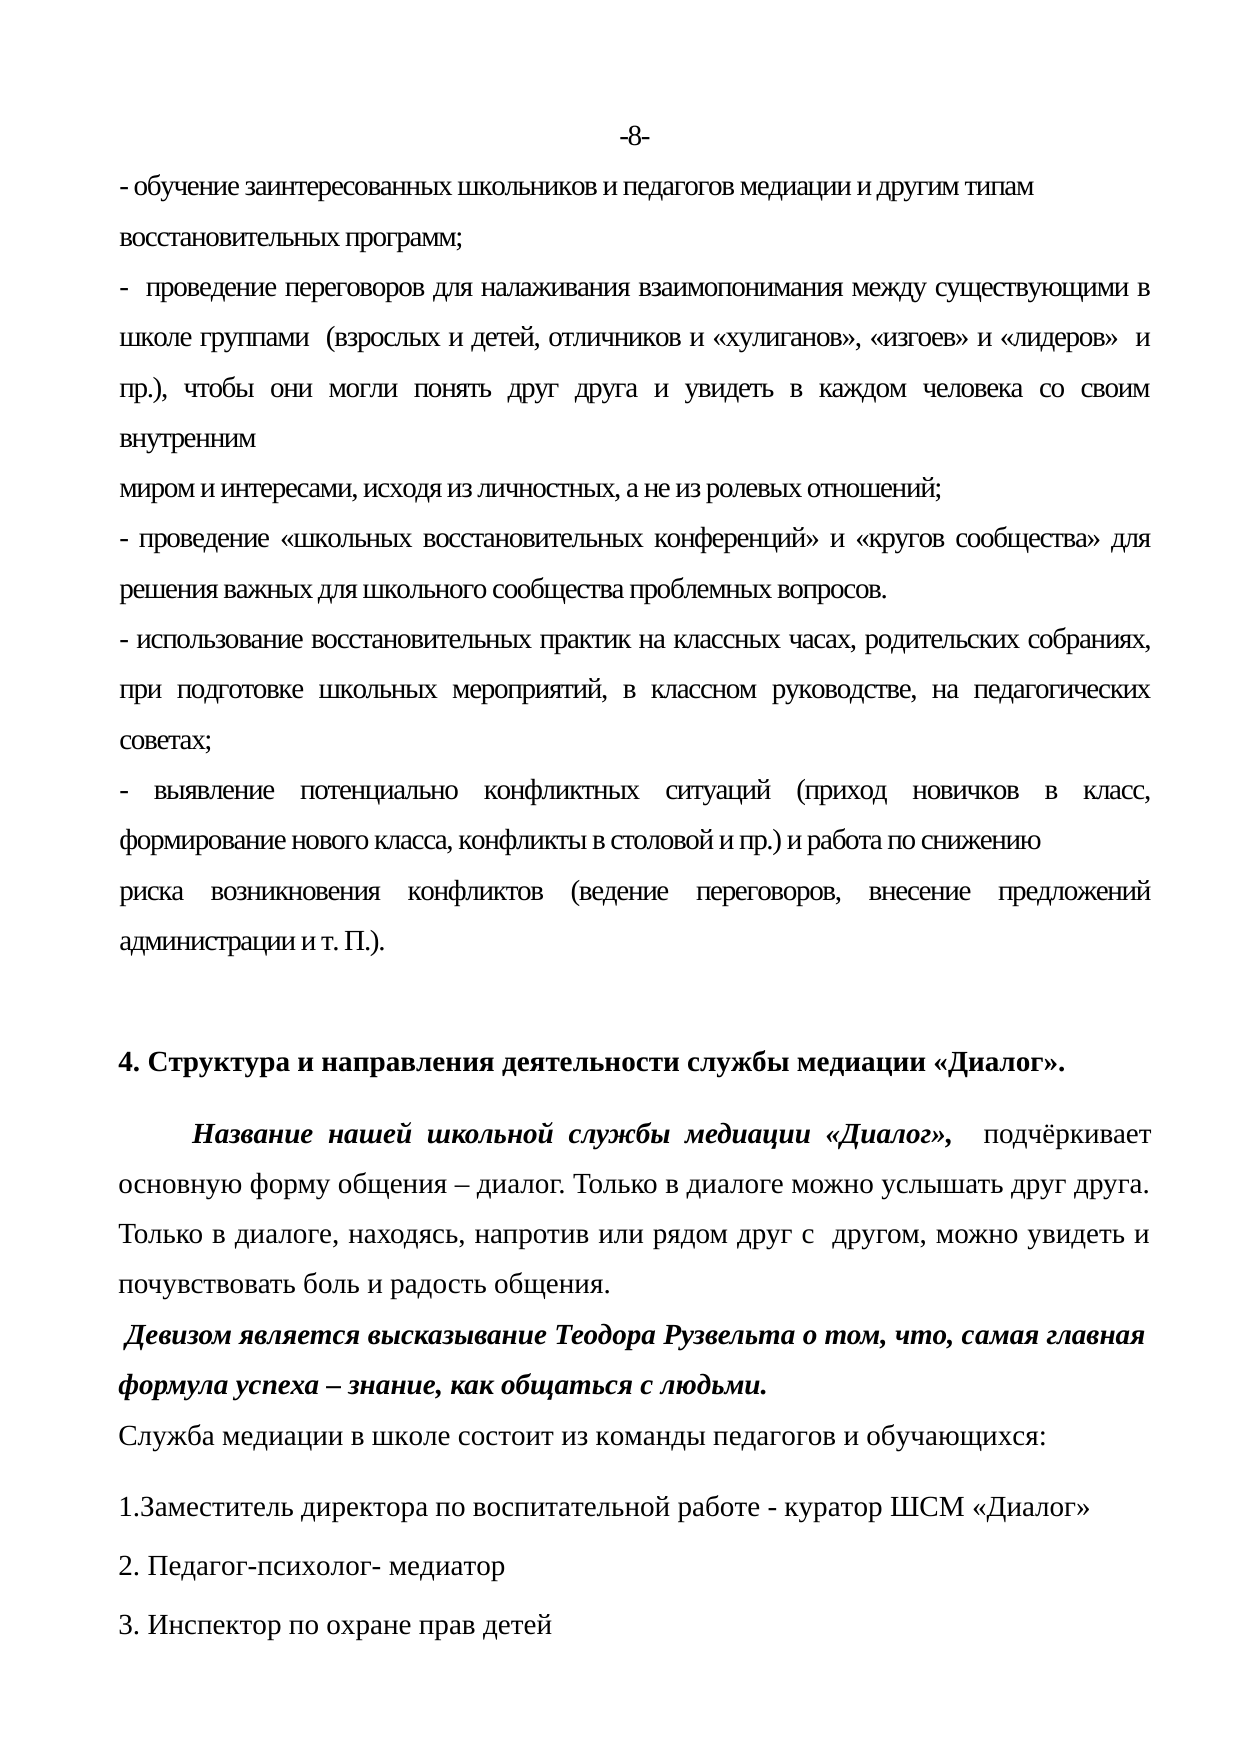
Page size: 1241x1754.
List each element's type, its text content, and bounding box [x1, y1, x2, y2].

text Название нашей школьной службы медиации «Диалог», подчёркивает основную форму общения – диалог. Только в диалоге можно услышать друг друга. Только в диалоге, находясь, напротив или рядом друг с другом, можно увидеть и почувствовать боль и радость общения. [118, 1116, 1152, 1300]
text - выявление потенциально конфликтных ситуаций (приход новичков в класс, формирование нового класса, конфликты в столовой и пр.) и работа по снижению [119, 772, 1152, 856]
text Служба медиации в школе состоит из команды педагогов и обучающихся: [118, 1418, 1152, 1451]
text 3. Инспектор по охране прав детей [118, 1607, 1152, 1641]
text - обучение заинтересованных школьников и педагогов медиации и другим типам [119, 168, 1152, 202]
text 2. Педагог-психолог- медиатор [118, 1548, 1152, 1582]
text - использование восстановительных практик на классных часах, родительских собраниях, при подготовке школьных мероприятий, в классном руководстве, на педагогических советах; [119, 621, 1152, 755]
text 4. Структура и направления деятельности службы медиации «Диалог». [118, 1044, 1152, 1078]
text 1.Заместитель директора по воспитательной работе - куратор ШСМ «Диалог» [118, 1489, 1152, 1522]
text восстановительных программ; [119, 219, 1152, 252]
text -8- [119, 118, 1152, 152]
text миром и интересами, исходя из личностных, а не из ролевых отношений; [119, 470, 1152, 504]
text риска возникновения конфликтов (ведение переговоров, внесение предложений администрации и т. П.). [119, 873, 1152, 957]
text Девизом является высказывание Теодора Рузвельта о том, что, самая главная формула успеха – знание, как общаться с людьми. [118, 1317, 1152, 1401]
text - проведение «школьных восстановительных конференций» и «кругов сообщества» для решения важных для школьного сообщества проблемных вопросов. [119, 521, 1152, 604]
text - проведение переговоров для налаживания взаимопонимания между существующими в школе группами (взрослых и детей, отличников и «хулиганов», «изгоев» и «лидеров» и пр.), чтобы они могли понять друг друга и увидеть в каждом человека со своим внутренним [119, 269, 1152, 453]
